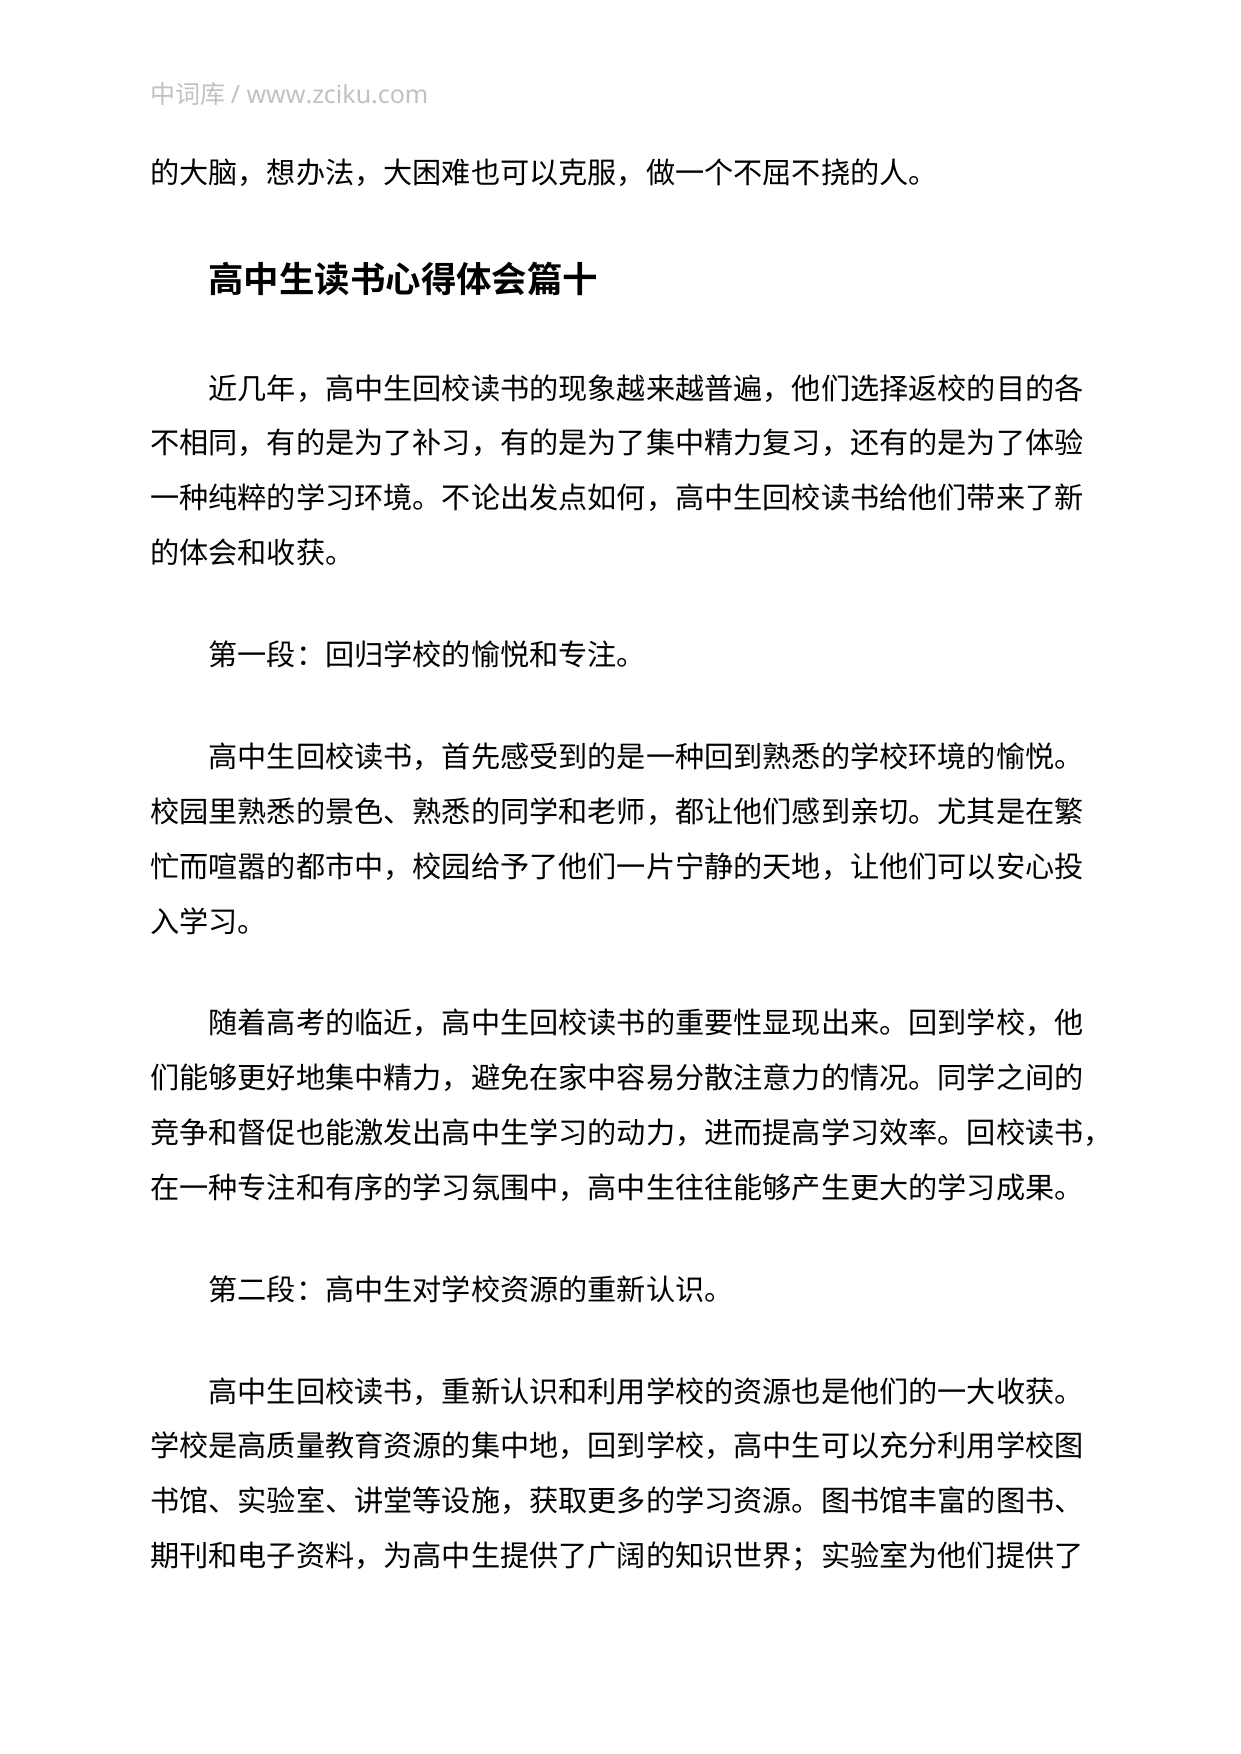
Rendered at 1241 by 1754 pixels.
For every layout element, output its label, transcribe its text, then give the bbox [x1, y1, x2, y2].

text 高中生回校读书，首先感受到的是一种回到熟悉的学校环境的愉悦。校园里熟悉的景色、熟悉的同学和老师，都让他们感到亲切。尤其是在繁忙而喧嚣的都市中，校园给予了他们一片宁静的天地，让他们可以安心投入学习。 [150, 733, 1090, 940]
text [150, 1368, 1090, 1575]
text 第一段：回归学校的愉悦和专注。 [150, 632, 1090, 674]
text 第二段：高中生对学校资源的重新认识。 [150, 1266, 1090, 1309]
text 高中生读书心得体会篇十 [150, 252, 1090, 303]
text 随着高考的临近，高中生回校读书的重要性显现出来。回到学校，他们能够更好地集中精力，避免在家中容易分散注意力的情况。同学之间的竞争和督促也能激发出高中生学习的动力，进而提高学习效率。回校读书，在一种专注和有序的学习氛围中，高中生往往能够产生更大的学习成果。 [150, 1000, 1090, 1207]
text 近几年，高中生回校读书的现象越来越普遍，他们选择返校的目的各不相同，有的是为了补习，有的是为了集中精力复习，还有的是为了体验一种纯粹的学习环境。不论出发点如何，高中生回校读书给他们带来了新的体会和收获。 [150, 365, 1090, 572]
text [150, 150, 1090, 192]
